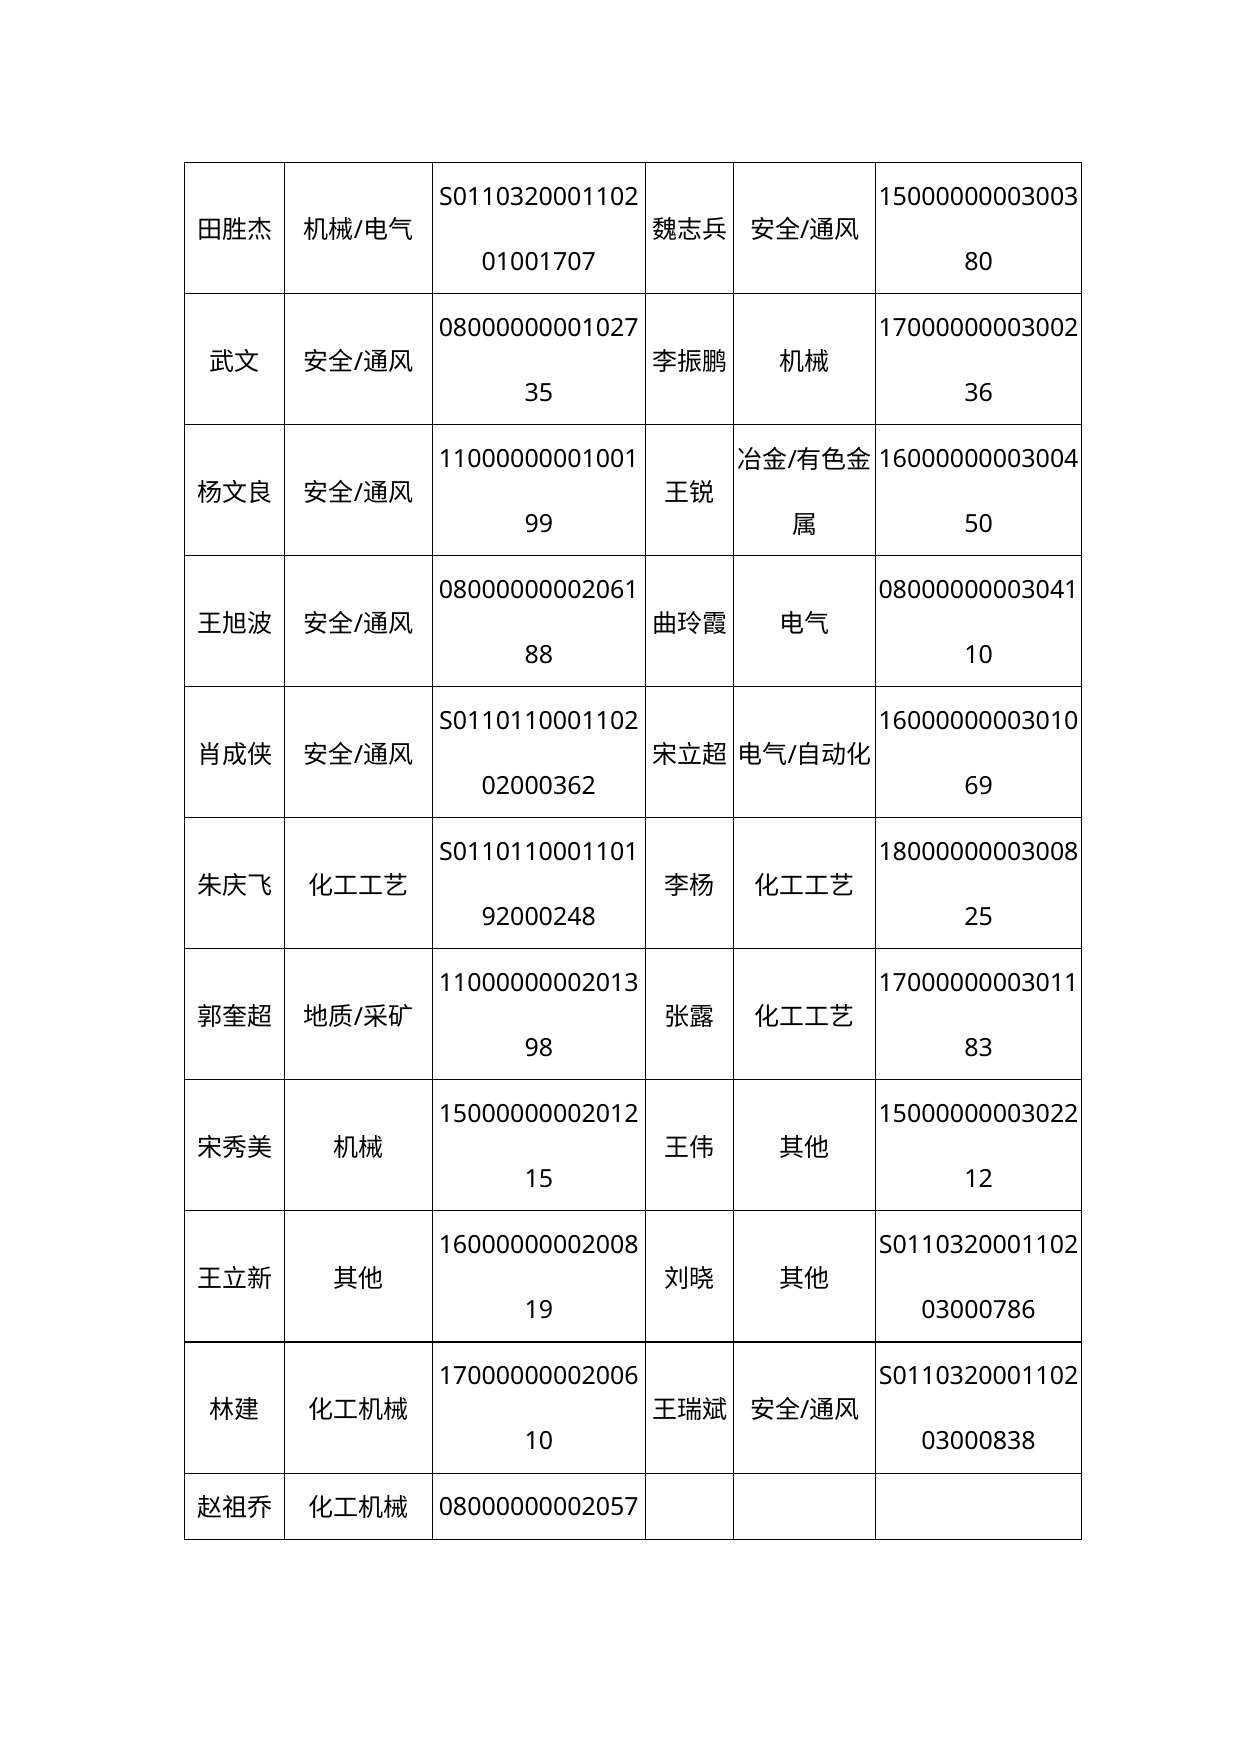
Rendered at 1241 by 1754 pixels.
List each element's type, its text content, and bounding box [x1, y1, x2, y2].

table_cell 1500000000302212 [876, 1080, 1081, 1210]
table_cell 王立新 [185, 1211, 284, 1341]
table_cell 1500000000201215 [433, 1080, 645, 1210]
table_cell 1100000000100199 [433, 425, 645, 555]
table_cell 1600000000301069 [876, 687, 1081, 817]
table_cell 肖成侠 [185, 687, 284, 817]
table_cell [646, 1474, 733, 1538]
table_cell 安全/通风 [285, 556, 432, 686]
table_cell 化工工艺 [734, 818, 875, 948]
table_cell 1700000000301183 [876, 949, 1081, 1079]
table_cell 林建 [185, 1343, 284, 1472]
table_cell 化工工艺 [285, 818, 432, 948]
table_cell 杨文良 [185, 425, 284, 555]
table_cell 王旭波 [185, 556, 284, 686]
table_cell [734, 1474, 875, 1538]
table_cell S011011000110192000248 [433, 818, 645, 948]
table_cell 1100000000201398 [433, 949, 645, 1079]
table_cell 0800000000206188 [433, 556, 645, 686]
table_cell 王瑞斌 [646, 1343, 733, 1472]
table_cell 郭奎超 [185, 949, 284, 1079]
table_cell 王锐 [646, 425, 733, 555]
table_cell 地质/采矿 [285, 949, 432, 1079]
table_cell 其他 [285, 1211, 432, 1341]
table_cell 1600000000300450 [876, 425, 1081, 555]
table_cell 武文 [185, 294, 284, 424]
table_cell 刘晓 [646, 1211, 733, 1341]
table_cell S011032000110201001707 [433, 163, 645, 293]
table_cell 赵祖乔 [185, 1474, 284, 1538]
table_cell 冶金/有色金属 [734, 425, 875, 555]
table_cell 安全/通风 [285, 425, 432, 555]
table_cell 其他 [734, 1080, 875, 1210]
table_cell 0800000000304110 [876, 556, 1081, 686]
table_cell 李振鹏 [646, 294, 733, 424]
table_cell 宋立超 [646, 687, 733, 817]
table_cell 0800000000102735 [433, 294, 645, 424]
table_cell S011032000110203000786 [876, 1211, 1081, 1341]
table_cell 机械 [285, 1080, 432, 1210]
table_cell 化工工艺 [734, 949, 875, 1079]
table_cell 机械 [734, 294, 875, 424]
table_cell 安全/通风 [285, 294, 432, 424]
table_cell 1600000000200819 [433, 1211, 645, 1341]
table_cell 朱庆飞 [185, 818, 284, 948]
table_cell 其他 [734, 1211, 875, 1341]
table_cell 电气/自动化 [734, 687, 875, 817]
table_cell 化工机械 [285, 1343, 432, 1472]
table_cell S011032000110203000838 [876, 1343, 1081, 1472]
table_cell 宋秀美 [185, 1080, 284, 1210]
table_cell 化工机械 [285, 1474, 432, 1538]
table_cell 王伟 [646, 1080, 733, 1210]
table_cell S011011000110202000362 [433, 687, 645, 817]
table_cell 安全/通风 [285, 687, 432, 817]
table_cell [876, 1474, 1081, 1538]
table_cell 李杨 [646, 818, 733, 948]
table_cell 1700000000200610 [433, 1343, 645, 1472]
table_cell 1500000000300380 [876, 163, 1081, 293]
table_cell 1700000000300236 [876, 294, 1081, 424]
table_cell 魏志兵 [646, 163, 733, 293]
table_cell 安全/通风 [734, 163, 875, 293]
table_cell 1800000000300825 [876, 818, 1081, 948]
table_cell 张露 [646, 949, 733, 1079]
table_cell 0800000000205781 [433, 1474, 645, 1538]
table_cell 电气 [734, 556, 875, 686]
table_cell 机械/电气 [285, 163, 432, 293]
table_cell 安全/通风 [734, 1343, 875, 1472]
table_cell 田胜杰 [185, 163, 284, 293]
table_cell 曲玲霞 [646, 556, 733, 686]
